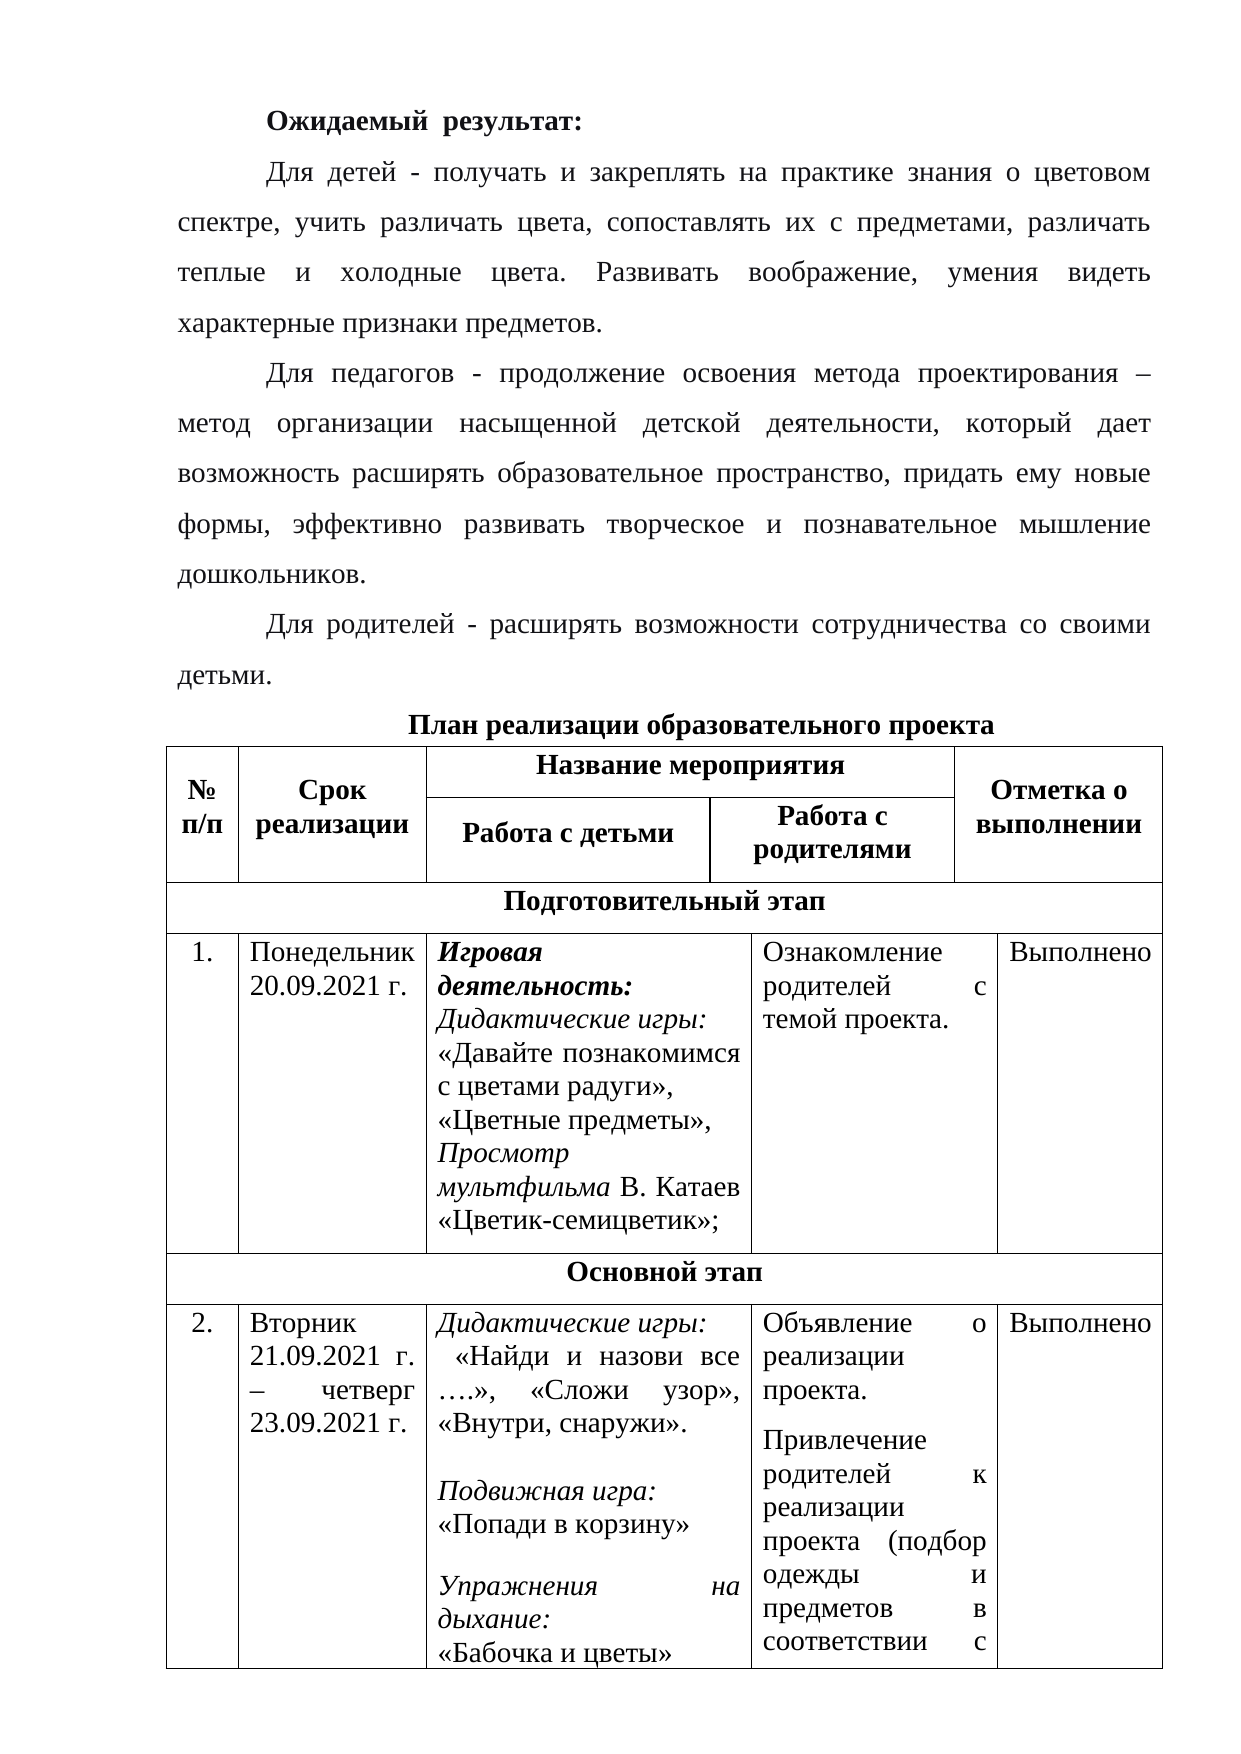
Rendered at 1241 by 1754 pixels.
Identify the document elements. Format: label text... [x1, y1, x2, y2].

text Для детей - получать и закреплять на практике знания о цветовом спектре, учить различать цвета, сопоставлять их с предметами, различать теплые и холодные цвета. Развивать воображение, умения видеть характерные признаки предметов. [177, 154, 1152, 338]
table_cell Ознакомление родителей с темой проекта. [752, 934, 997, 1253]
table_cell Выполнено [998, 1305, 1162, 1668]
table_header Название мероприятия [427, 747, 954, 797]
table_cell Выполнено [998, 934, 1162, 1253]
table_cell Основной этап [167, 1254, 1162, 1304]
table_cell Работа с родителями [711, 798, 954, 882]
table_header № п/п [167, 747, 238, 882]
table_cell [752, 1305, 997, 1668]
text Ожидаемый результат: [177, 103, 1152, 137]
text Для родителей - расширять возможности сотрудничества со своими детьми. [177, 607, 1152, 690]
text План реализации образовательного проекта [177, 707, 1152, 741]
table_cell Игровая деятельность: Дидактические игры: «Давайте познакомимся с цветами радуги», «Цветные предметы», Просмотр мультфильма В. Катаев «Цветик-семицветик»; [427, 934, 751, 1253]
table_cell 1. [167, 934, 238, 1253]
table_cell 2. [167, 1305, 238, 1668]
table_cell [239, 1305, 426, 1668]
table_cell Работа с детьми [427, 798, 709, 882]
table_cell Понедельник 20.09.2021 г. [239, 934, 426, 1253]
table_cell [427, 1305, 751, 1668]
text Для педагогов - продолжение освоения метода проектирования – метод организации насыщенной детской деятельности, который дает возможность расширять образовательное пространство, придать ему новые формы, эффективно развивать творческое и познавательное мышление дошкольников. [177, 355, 1152, 590]
table_header Отметка о выполнении [955, 747, 1162, 882]
table_cell Подготовительный этап [167, 883, 1162, 933]
table_header Срок реализации [239, 747, 426, 882]
